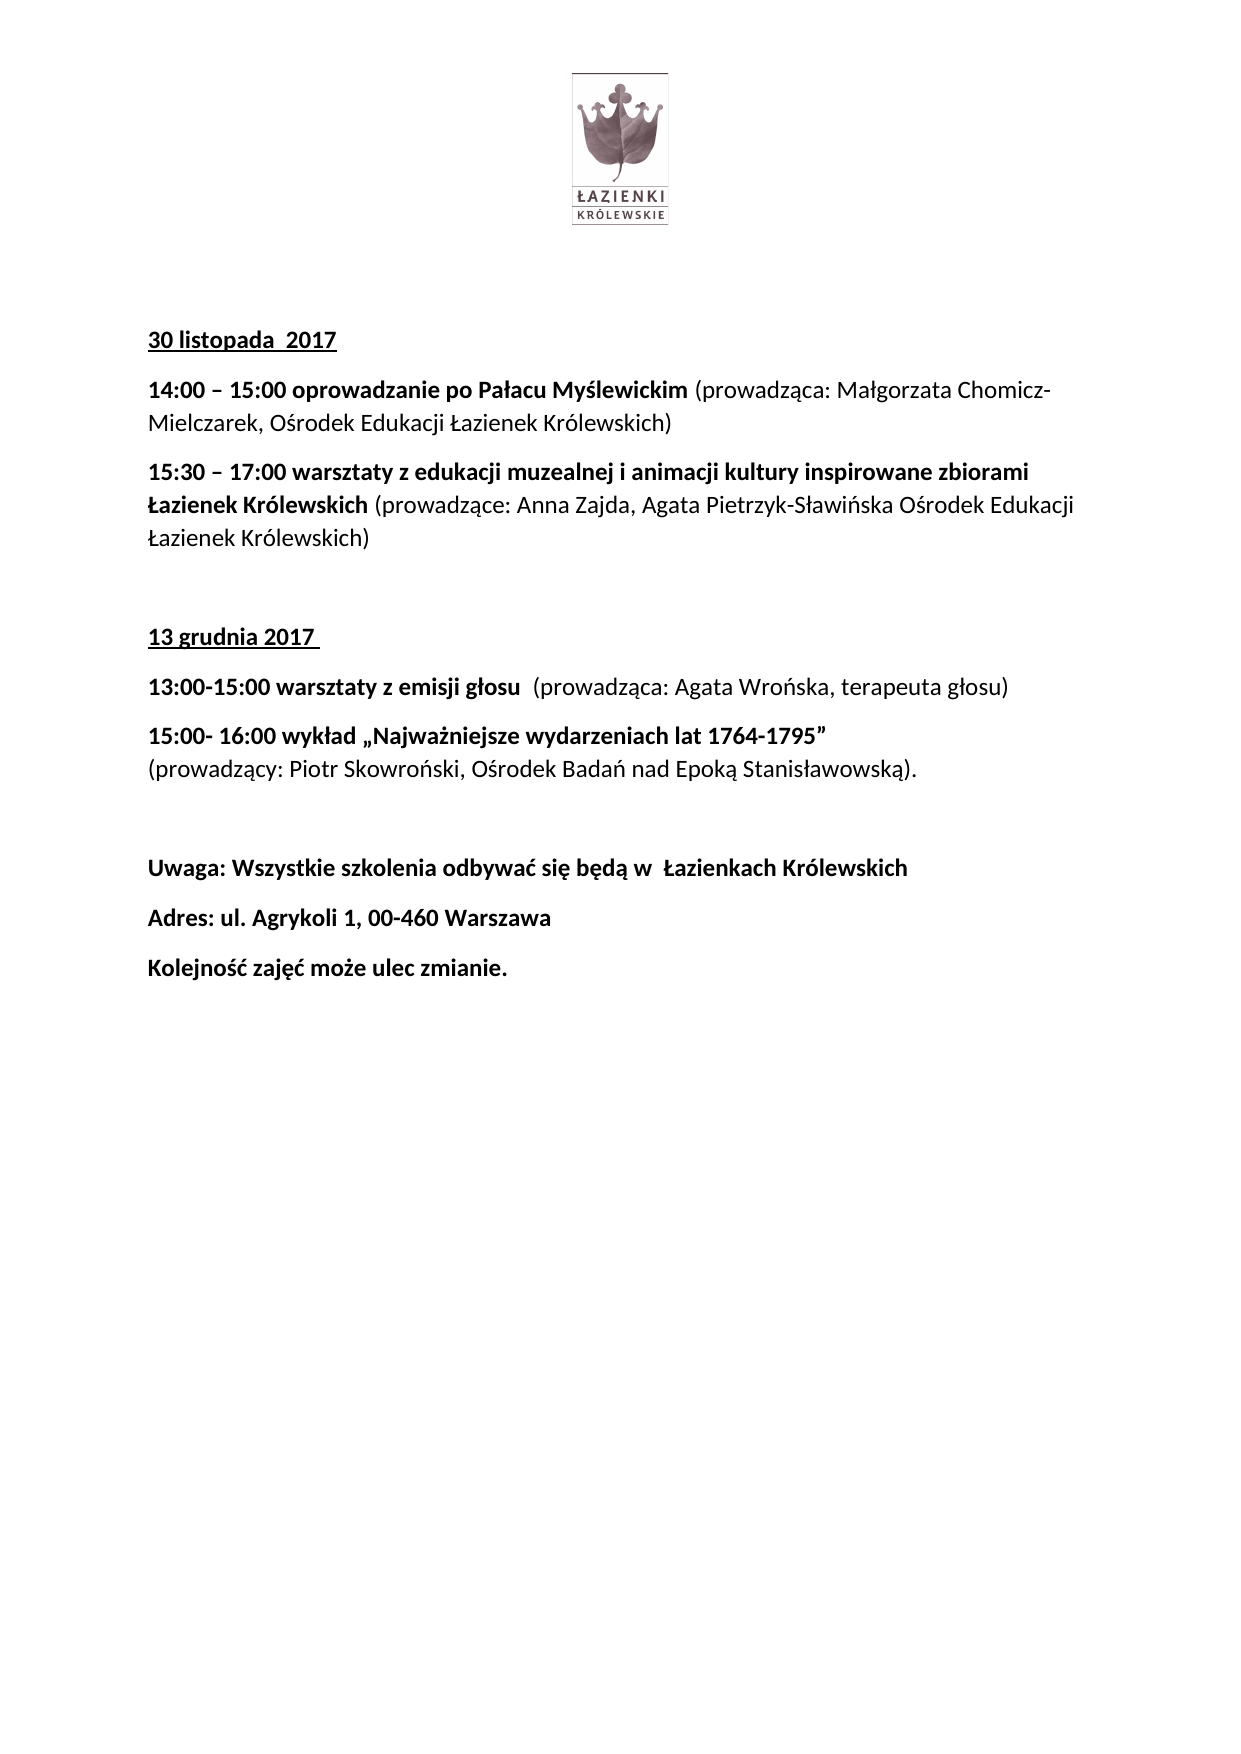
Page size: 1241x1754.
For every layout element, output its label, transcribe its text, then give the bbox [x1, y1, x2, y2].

text 15:00- 16:00 wykład „Najważniejsze wydarzeniach lat 1764-1795” (prowadzący: Piotr Skowroński, Ośrodek Badań nad Epoką Stanisławowską). [148, 720, 1093, 784]
text Adres: ul. Agrykoli 1, 00-460 Warszawa [148, 902, 1093, 933]
text 30 listopada 2017 [148, 324, 1093, 355]
text 13 grudnia 2017 [148, 621, 1093, 652]
picture [572, 73, 669, 225]
text Kolejność zajęć może ulec zmianie. [148, 952, 1093, 982]
text 13:00-15:00 warsztaty z emisji głosu (prowadząca: Agata Wrońska, terapeuta głosu) [148, 671, 1093, 701]
text 15:30 – 17:00 warsztaty z edukacji muzealnej i animacji kultury inspirowane zbiorami Łazienek Królewskich (prowadzące: Anna Zajda, Agata Pietrzyk-Sławińska Ośrodek Edukacji Łazienek Królewskich) [148, 456, 1093, 553]
text Uwaga: Wszystkie szkolenia odbywać się będą w Łazienkach Królewskich [148, 852, 1093, 883]
text 14:00 – 15:00 oprowadzanie po Pałacu Myślewickim (prowadząca: Małgorzata Chomicz-Mielczarek, Ośrodek Edukacji Łazienek Królewskich) [148, 374, 1093, 437]
